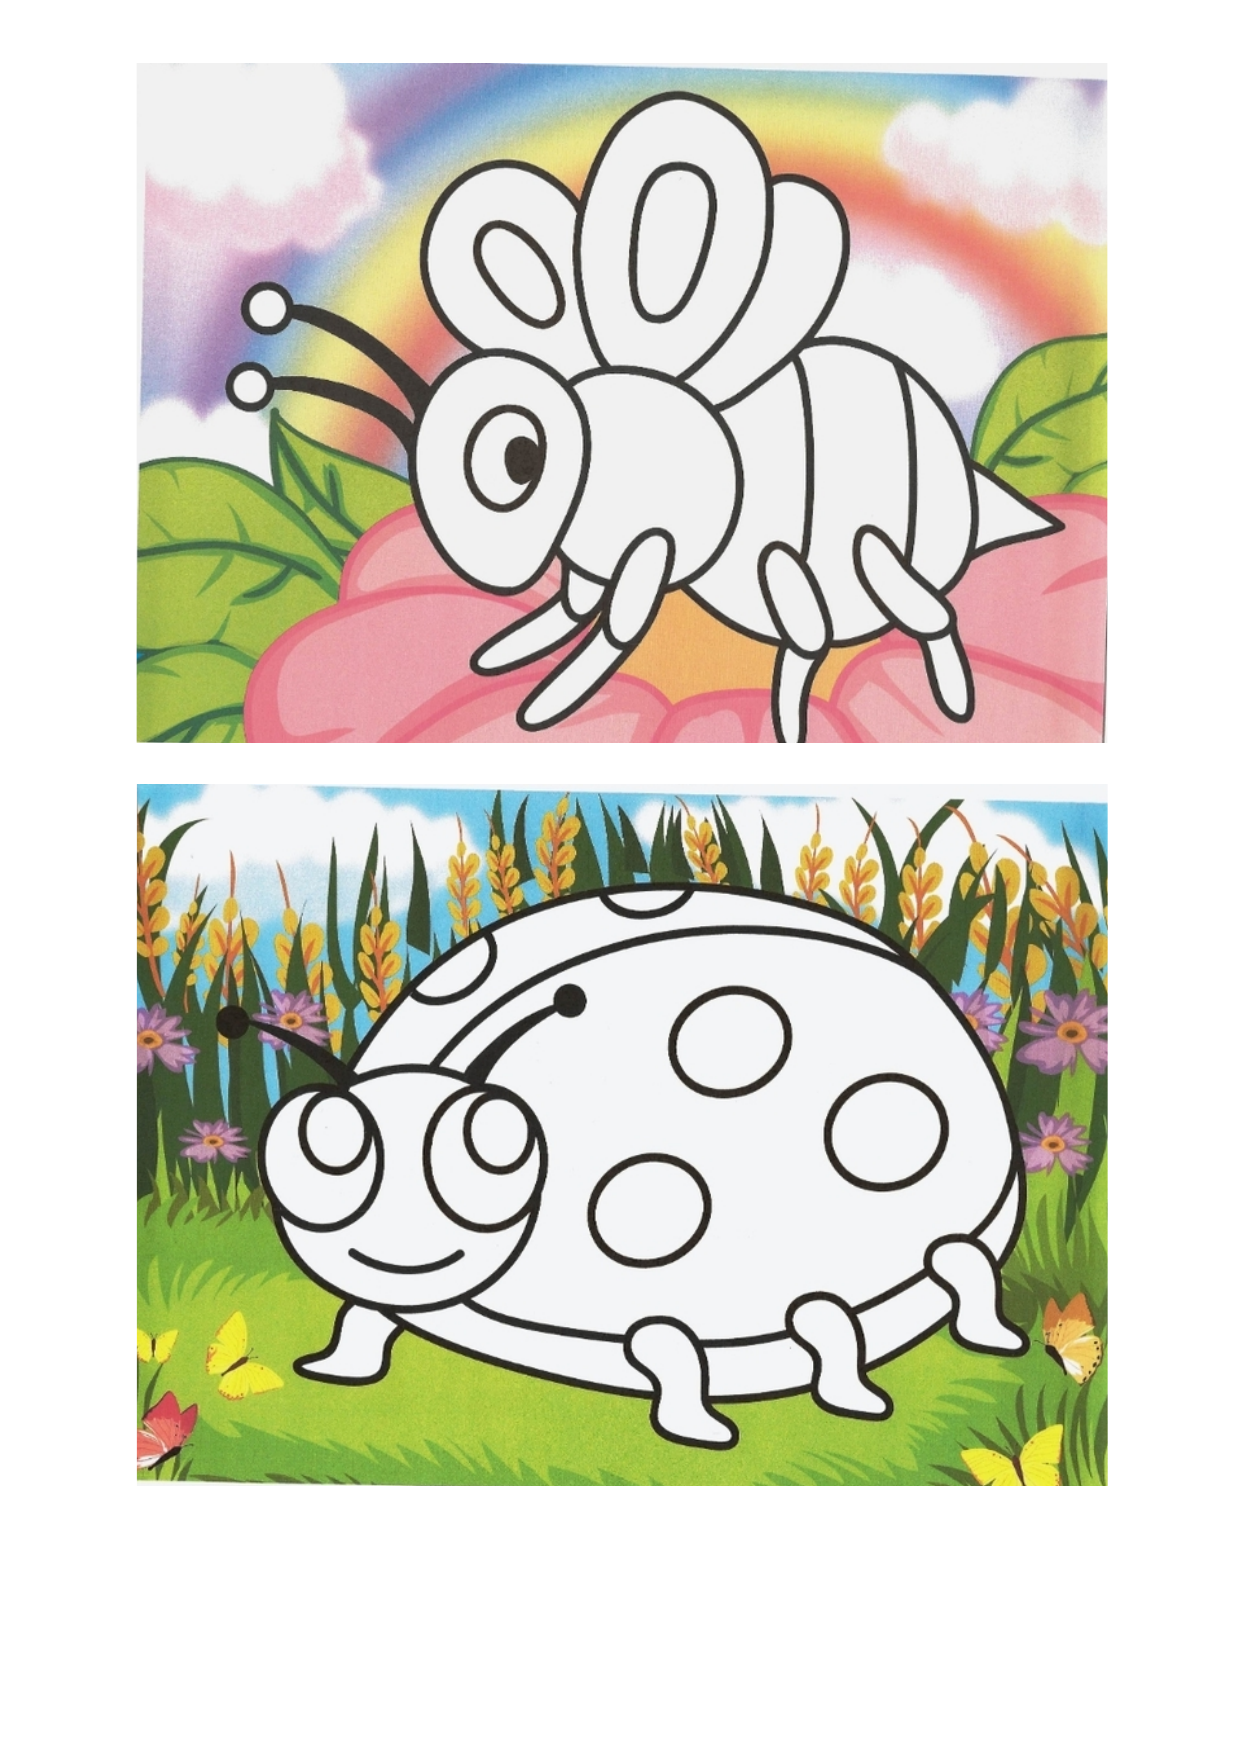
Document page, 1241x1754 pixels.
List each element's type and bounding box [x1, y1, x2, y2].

picture [135, 784, 1107, 1484]
picture [135, 63, 1107, 741]
